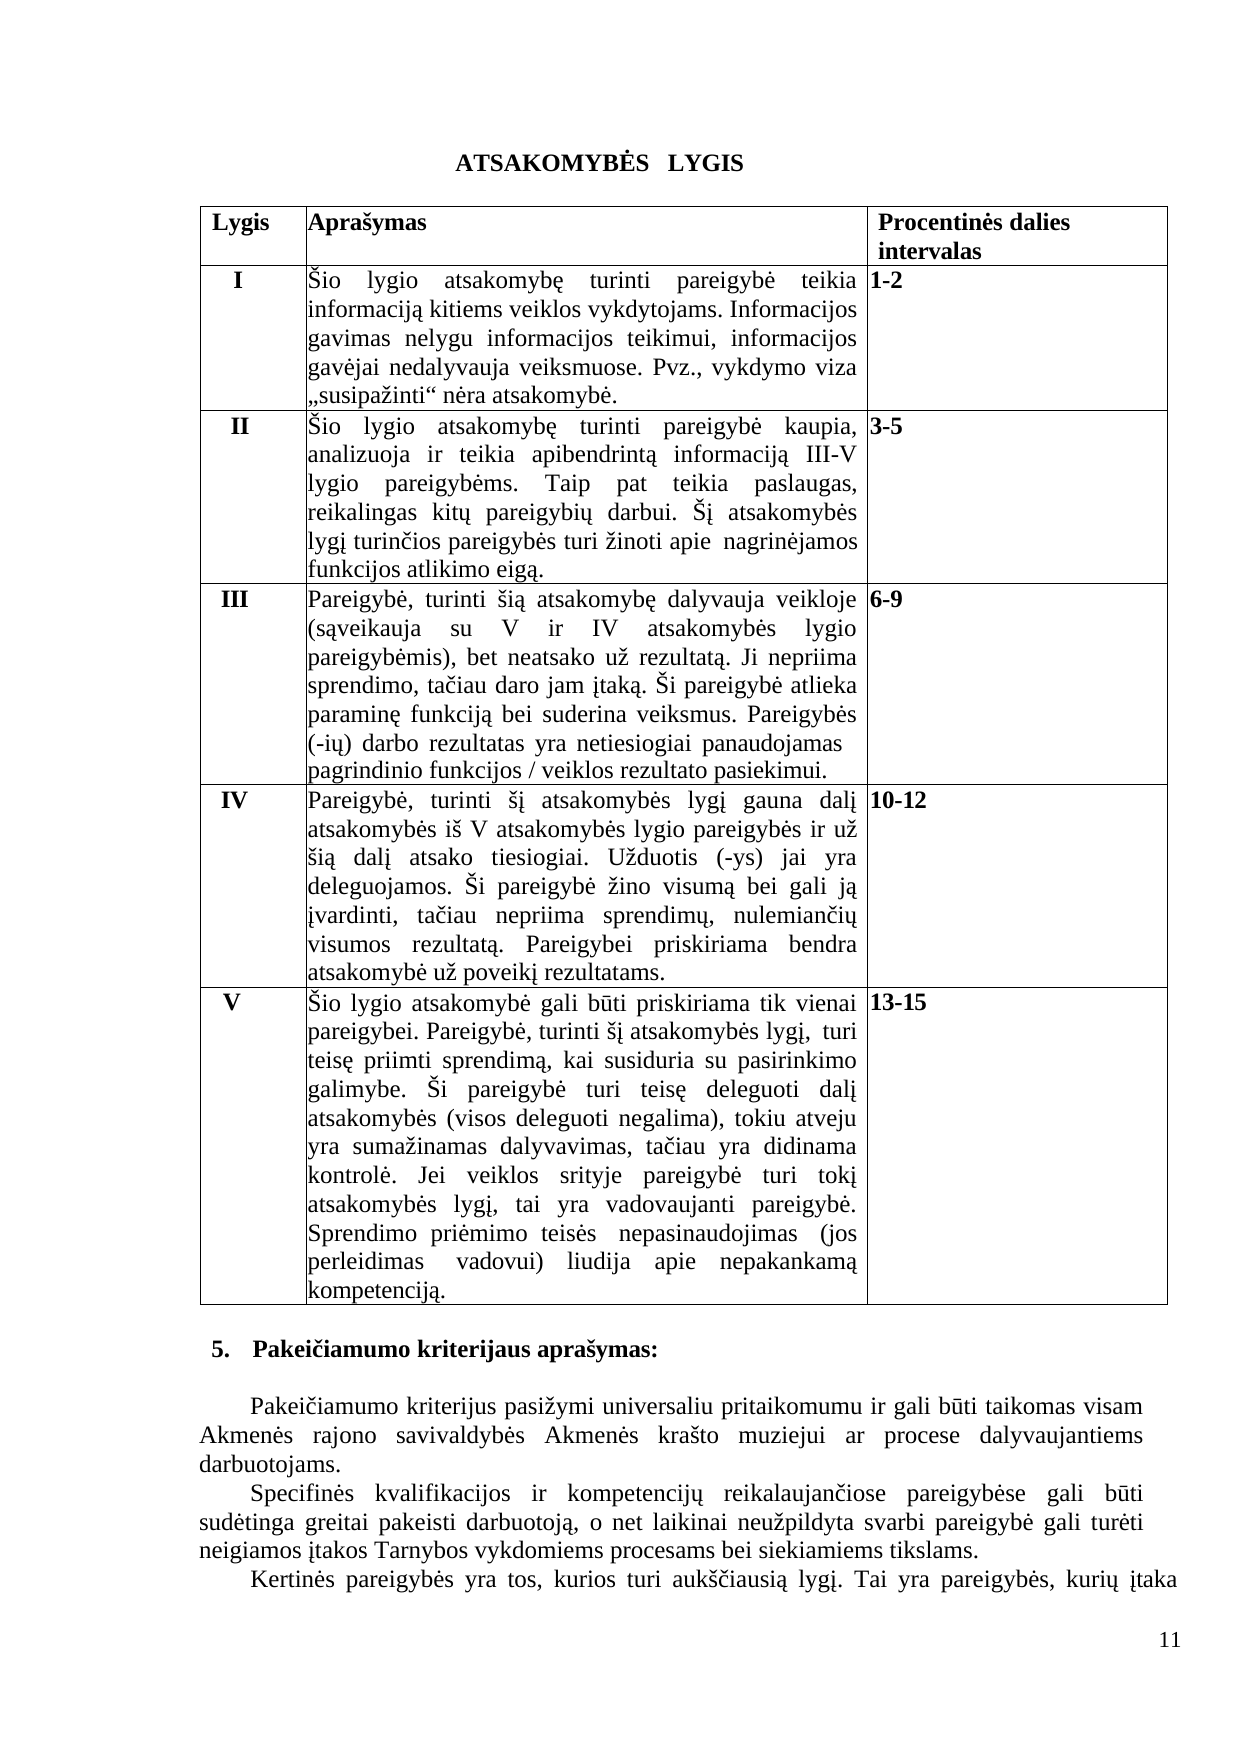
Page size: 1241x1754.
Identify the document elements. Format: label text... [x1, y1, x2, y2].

table_cell Šio lygio atsakomybę turinti pareigybė teikia informaciją kitiems veiklos vykdytojams. Informacijos gavimas nelygu informacijos teikimui, informacijos gavėjai nedalyvauja veiksmuose. Pvz., vykdymo viza „susipažinti“ nėra atsakomybė. [307, 266, 867, 410]
table_header Aprašymas [307, 207, 867, 265]
table_cell IV [201, 785, 306, 987]
table_cell 3-5 [868, 411, 1167, 583]
table_cell Šio lygio atsakomybė gali būti priskiriama tik vienai pareigybei. Pareigybė, turinti šį atsakomybės lygį, turi teisę priimti sprendimą, kai susiduria su pasirinkimo galimybe. Ši pareigybė turi teisę deleguoti dalį atsakomybės (visos deleguoti negalima), tokiu atveju yra sumažinamas dalyvavimas, tačiau yra didinama kontrolė. Jei veiklos srityje pareigybė turi tokį atsakomybės lygį, tai yra vadovaujanti pareigybė. Sprendimo priėmimo teisės nepasinaudojimas (jos perleidimas vadovui) liudija apie nepakankamą kompetenciją. [307, 988, 867, 1304]
table_cell 6-9 [868, 584, 1167, 784]
table_cell I [201, 266, 306, 410]
table_cell II [201, 411, 306, 583]
table_cell Pareigybė, turinti šią atsakomybę dalyvauja veikloje (sąveikauja su V ir IV atsakomybės lygio pareigybėmis), bet neatsako už rezultatą. Ji nepriima sprendimo, tačiau daro jam įtaką. Ši pareigybė atlieka paraminę funkciją bei suderina veiksmus. Pareigybės (-ių) darbo rezultatas yra netiesiogiai panaudojamas pagrindinio funkcijos / veiklos rezultato pasiekimui. [307, 584, 867, 784]
table_cell III [201, 584, 306, 784]
table_cell V [201, 988, 306, 1304]
table_cell 13-15 [868, 988, 1167, 1304]
table_cell Pareigybė, turinti šį atsakomybės lygį gauna dalį atsakomybės iš V atsakomybės lygio pareigybės ir už šią dalį atsako tiesiogiai. Užduotis (-ys) jai yra deleguojamos. Ši pareigybė žino visumą bei gali ją įvardinti, tačiau nepriima sprendimų, nulemiančių visumos rezultatą. Pareigybei priskiriama bendra atsakomybė už poveikį rezultatams. [307, 785, 867, 987]
text Specifinės kvalifikacijos ir kompetencijų reikalaujančiose pareigybėse gali būti sudėtinga greitai pakeisti darbuotoją, o net laikinai neužpildyta svarbi pareigybė gali turėti neigiamos įtakos Tarnybos vykdomiems procesams bei siekiamiems tikslams. [199, 1478, 1144, 1564]
subtitle ATSAKOMYBĖS LYGIS [455, 148, 1181, 177]
text Pakeičiamumo kriterijus pasižymi universaliu pritaikomumu ir gali būti taikomas visam Akmenės rajono savivaldybės Akmenės krašto muziejui ar procese dalyvaujantiems darbuotojams. [199, 1391, 1144, 1478]
text Kertinės pareigybės yra tos, kurios turi aukščiausią lygį. Tai yra pareigybės, kurių įtaka [250, 1564, 1181, 1593]
table_header Lygis [201, 207, 306, 265]
table_cell Šio lygio atsakomybę turinti pareigybė kaupia, analizuoja ir teikia apibendrintą informaciją III-V lygio pareigybėms. Taip pat teikia paslaugas, reikalingas kitų pareigybių darbui. Šį atsakomybės lygį turinčios pareigybės turi žinoti apie nagrinėjamos funkcijos atlikimo eigą. [307, 411, 867, 583]
table_header Procentinės dalies intervalas [868, 207, 1167, 265]
table_cell 10-12 [868, 785, 1167, 987]
subtitle Pakeičiamumo kriterijaus aprašymas: [211, 1334, 1181, 1363]
table_cell 1-2 [868, 266, 1167, 410]
